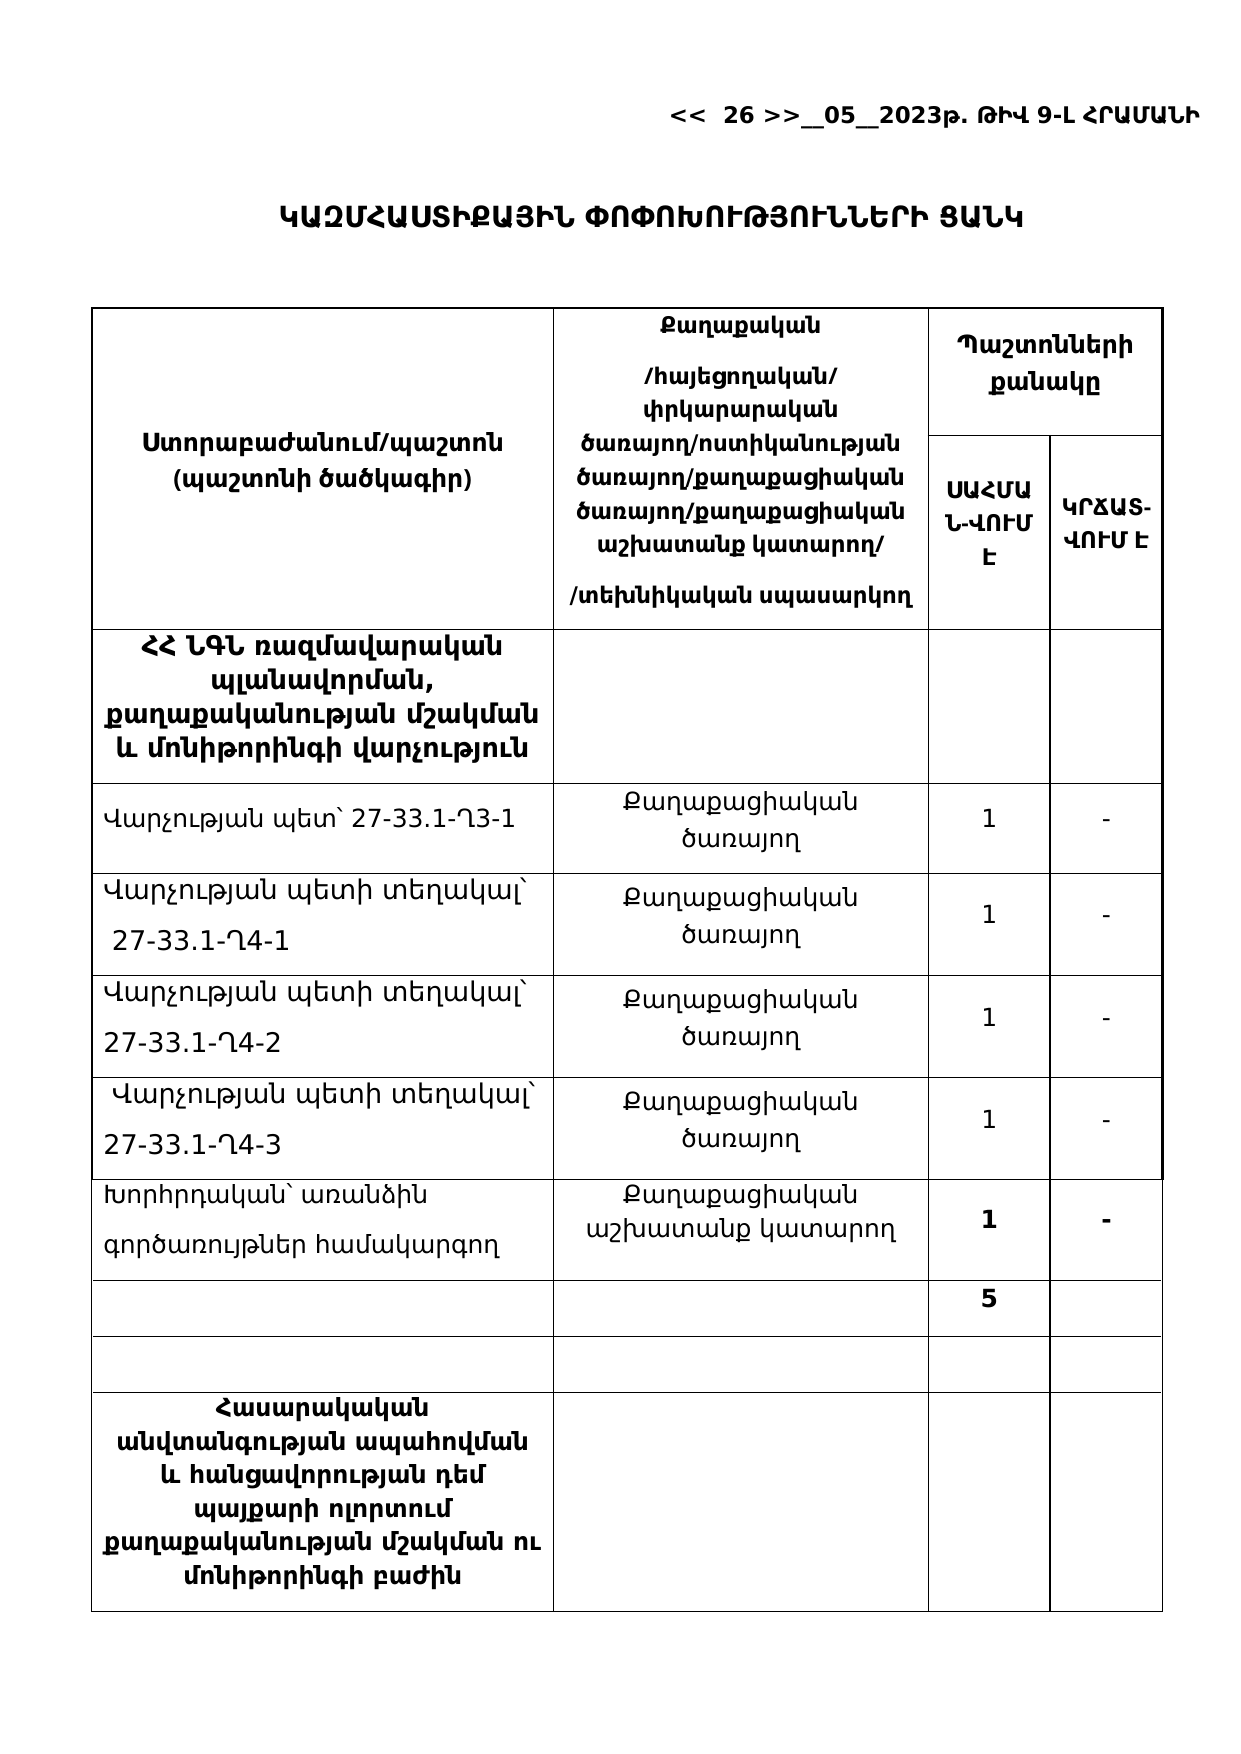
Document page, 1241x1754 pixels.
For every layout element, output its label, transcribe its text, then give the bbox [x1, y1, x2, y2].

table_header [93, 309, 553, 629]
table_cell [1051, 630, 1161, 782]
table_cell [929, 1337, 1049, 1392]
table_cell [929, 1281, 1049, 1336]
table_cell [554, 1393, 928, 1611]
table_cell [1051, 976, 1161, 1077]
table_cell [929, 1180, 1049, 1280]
text ԿԱԶՄՀԱՍՏԻՔԱՅԻՆ ՓՈՓՈԽՈՒԹՅՈՒՆՆԵՐԻ ՑԱՆԿ [103, 201, 1200, 234]
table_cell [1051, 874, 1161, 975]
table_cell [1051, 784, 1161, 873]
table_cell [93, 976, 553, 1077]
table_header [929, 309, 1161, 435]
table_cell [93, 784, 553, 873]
text << 26 >>__05__2023թ. ԹԻՎ 9-Լ ՀՐԱՄԱՆԻ [103, 102, 1200, 128]
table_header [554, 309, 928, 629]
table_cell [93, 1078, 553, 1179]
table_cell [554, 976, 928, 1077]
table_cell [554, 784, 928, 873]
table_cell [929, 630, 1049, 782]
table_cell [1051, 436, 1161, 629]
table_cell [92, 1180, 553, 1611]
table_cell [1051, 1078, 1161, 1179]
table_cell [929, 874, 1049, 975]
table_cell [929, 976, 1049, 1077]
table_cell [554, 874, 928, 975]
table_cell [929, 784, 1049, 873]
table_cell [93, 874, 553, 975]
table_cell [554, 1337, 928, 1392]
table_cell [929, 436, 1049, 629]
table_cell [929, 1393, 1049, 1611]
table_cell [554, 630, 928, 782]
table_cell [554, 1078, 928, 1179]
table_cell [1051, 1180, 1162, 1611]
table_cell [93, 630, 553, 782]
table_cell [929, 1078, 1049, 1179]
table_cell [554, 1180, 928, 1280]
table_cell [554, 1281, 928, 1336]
